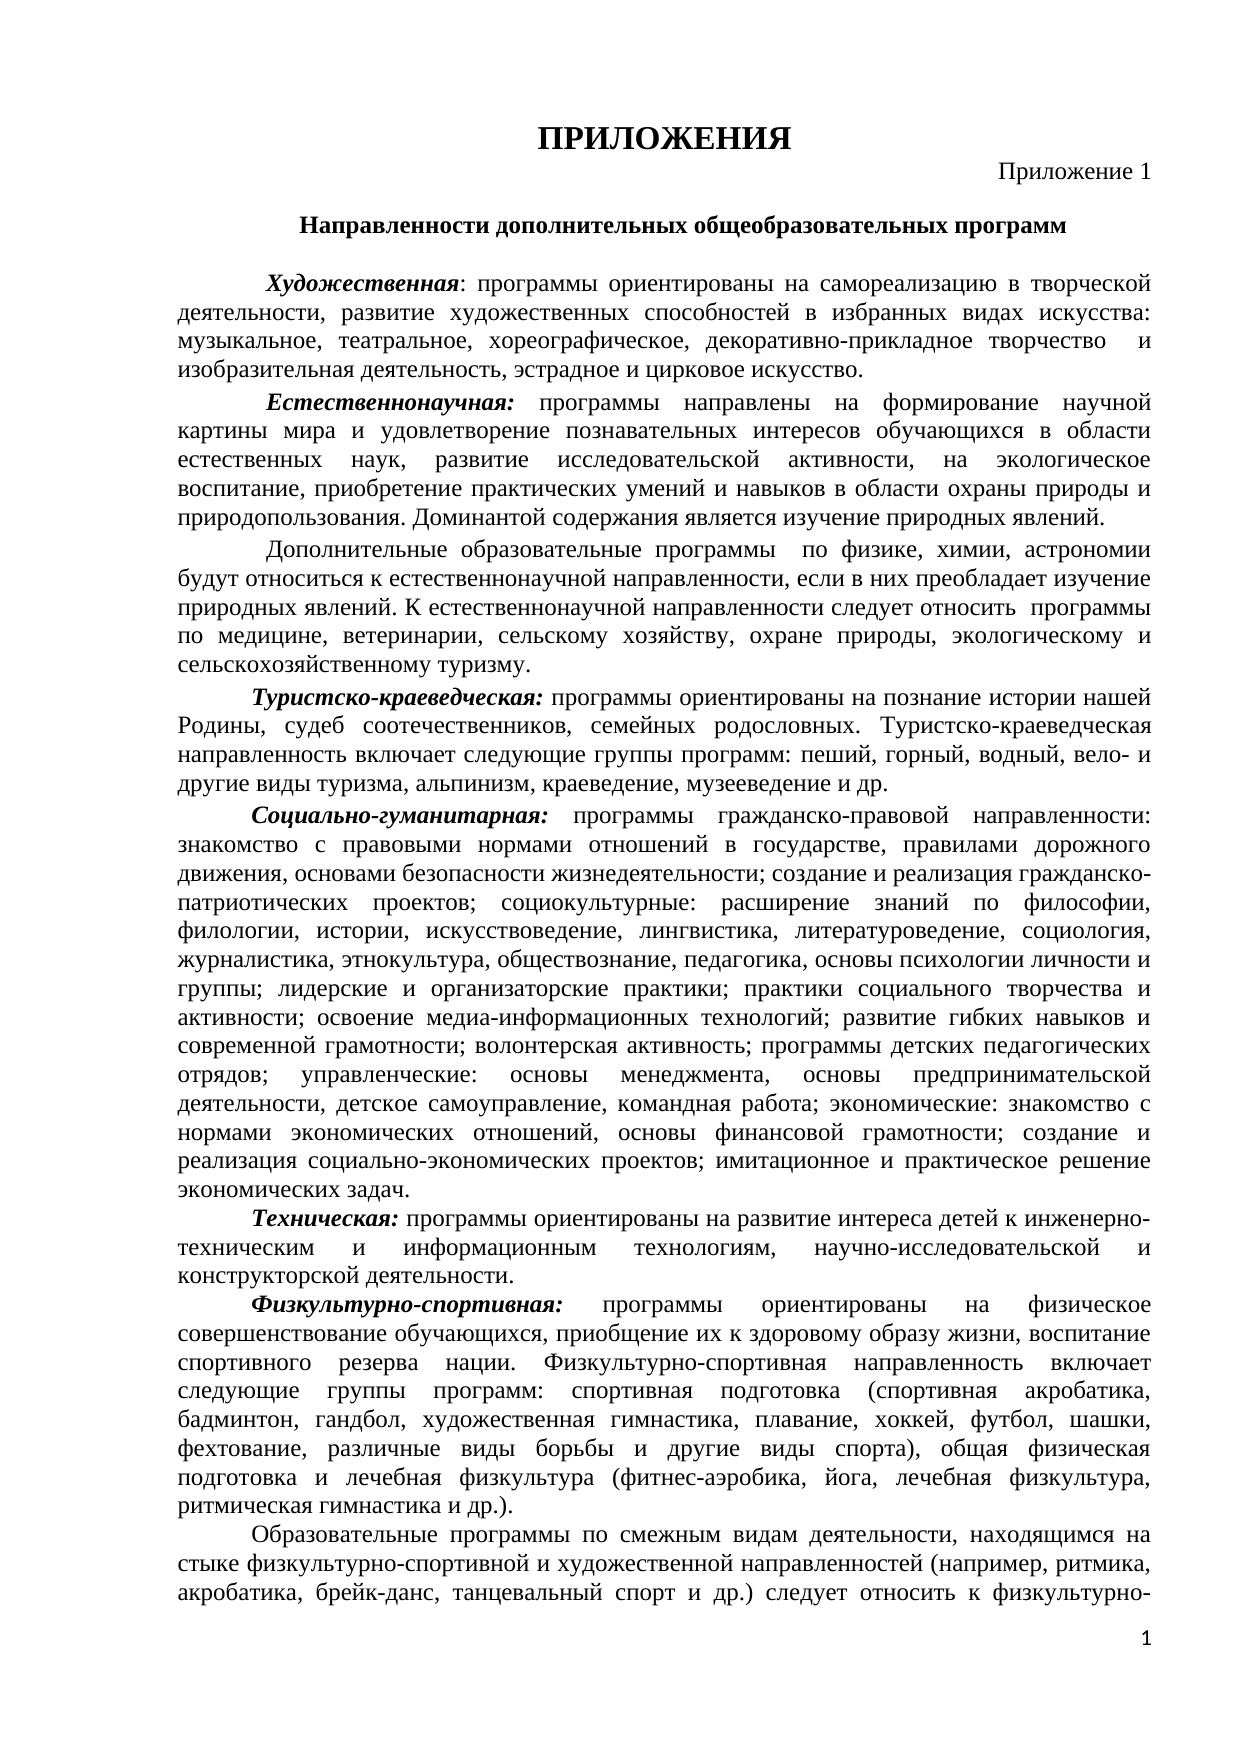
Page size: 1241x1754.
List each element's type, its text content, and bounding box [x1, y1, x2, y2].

text Приложение 1 [215, 156, 1152, 185]
text Физкультурно-спортивная: программы ориентированы на физическое совершенствование обучающихся, приобщение их к здоровому образу жизни, воспитание спортивного резерва нации. Физкультурно-спортивная направленность включает следующие группы программ: спортивная подготовка (спортивная акробатика, бадминтон, гандбол, художественная гимнастика, плавание, хоккей, футбол, шашки, фехтование, различные виды борьбы и другие виды спорта), общая физическая подготовка и лечебная физкультура (фитнес-аэробика, йога, лечебная физкультура, ритмическая гимнастика и др.). [177, 1289, 1152, 1519]
text Техническая: программы ориентированы на развитие интереса детей к инженерно-техническим и информационным технологиям, научно-исследовательской и конструкторской деятельности. [177, 1203, 1152, 1289]
text Социально-гуманитарная: программы гражданско-правовой направленности: знакомство с правовыми нормами отношений в государстве, правилами дорожного движения, основами безопасности жизнедеятельности; создание и реализация гражданско-патриотических проектов; социокультурные: расширение знаний по философии, филологии, истории, искусствоведение, лингвистика, литературоведение, социология, журналистика, этнокультура, обществознание, педагогика, основы психологии личности и группы; лидерские и организаторские практики; практики социального творчества и активности; освоение медиа-информационных технологий; развитие гибких навыков и современной грамотности; волонтерская активность; программы детских педагогических отрядов; управленческие: основы менеджмента, основы предпринимательской деятельности, детское самоуправление, командная работа; экономические: знакомство с нормами экономических отношений, основы финансовой грамотности; создание и реализация социально-экономических проектов; имитационное и практическое решение экономических задач. [177, 800, 1152, 1203]
text Естественнонаучная: программы направлены на формирование научной картины мира и удовлетворение познавательных интересов обучающихся в области естественных наук, развитие исследовательской активности, на экологическое воспитание, приобретение практических умений и навыков в области охраны природы и природопользования. Доминантой содержания является изучение природных явлений. [177, 387, 1152, 530]
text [177, 1519, 1152, 1605]
text Туристско-краеведческая: программы ориентированы на познание истории нашей Родины, судеб соотечественников, семейных родословных. Туристско-краеведческая направленность включает следующие группы программ: пеший, горный, водный, вело- и другие виды туризма, альпинизм, краеведение, музееведение и др. [177, 682, 1152, 797]
text Дополнительные образовательные программы по физике, химии, астрономии будут относиться к естественнонаучной направленности, если в них преобладает изучение природных явлений. К естественнонаучной направленности следует относить программы по медицине, ветеринарии, сельскому хозяйству, охране природы, экологическому и сельскохозяйственному туризму. [177, 534, 1152, 678]
text Направленности дополнительных общеобразовательных программ [215, 210, 1152, 239]
text ПРИЛОЖЕНИЯ [177, 118, 1152, 156]
text Художественная: программы ориентированы на самореализацию в творческой деятельности, развитие художественных способностей в избранных видах искусства: музыкальное, театральное, хореографическое, декоративно-прикладное творчество и изобразительная деятельность, эстрадное и цирковое искусство. [177, 268, 1152, 383]
